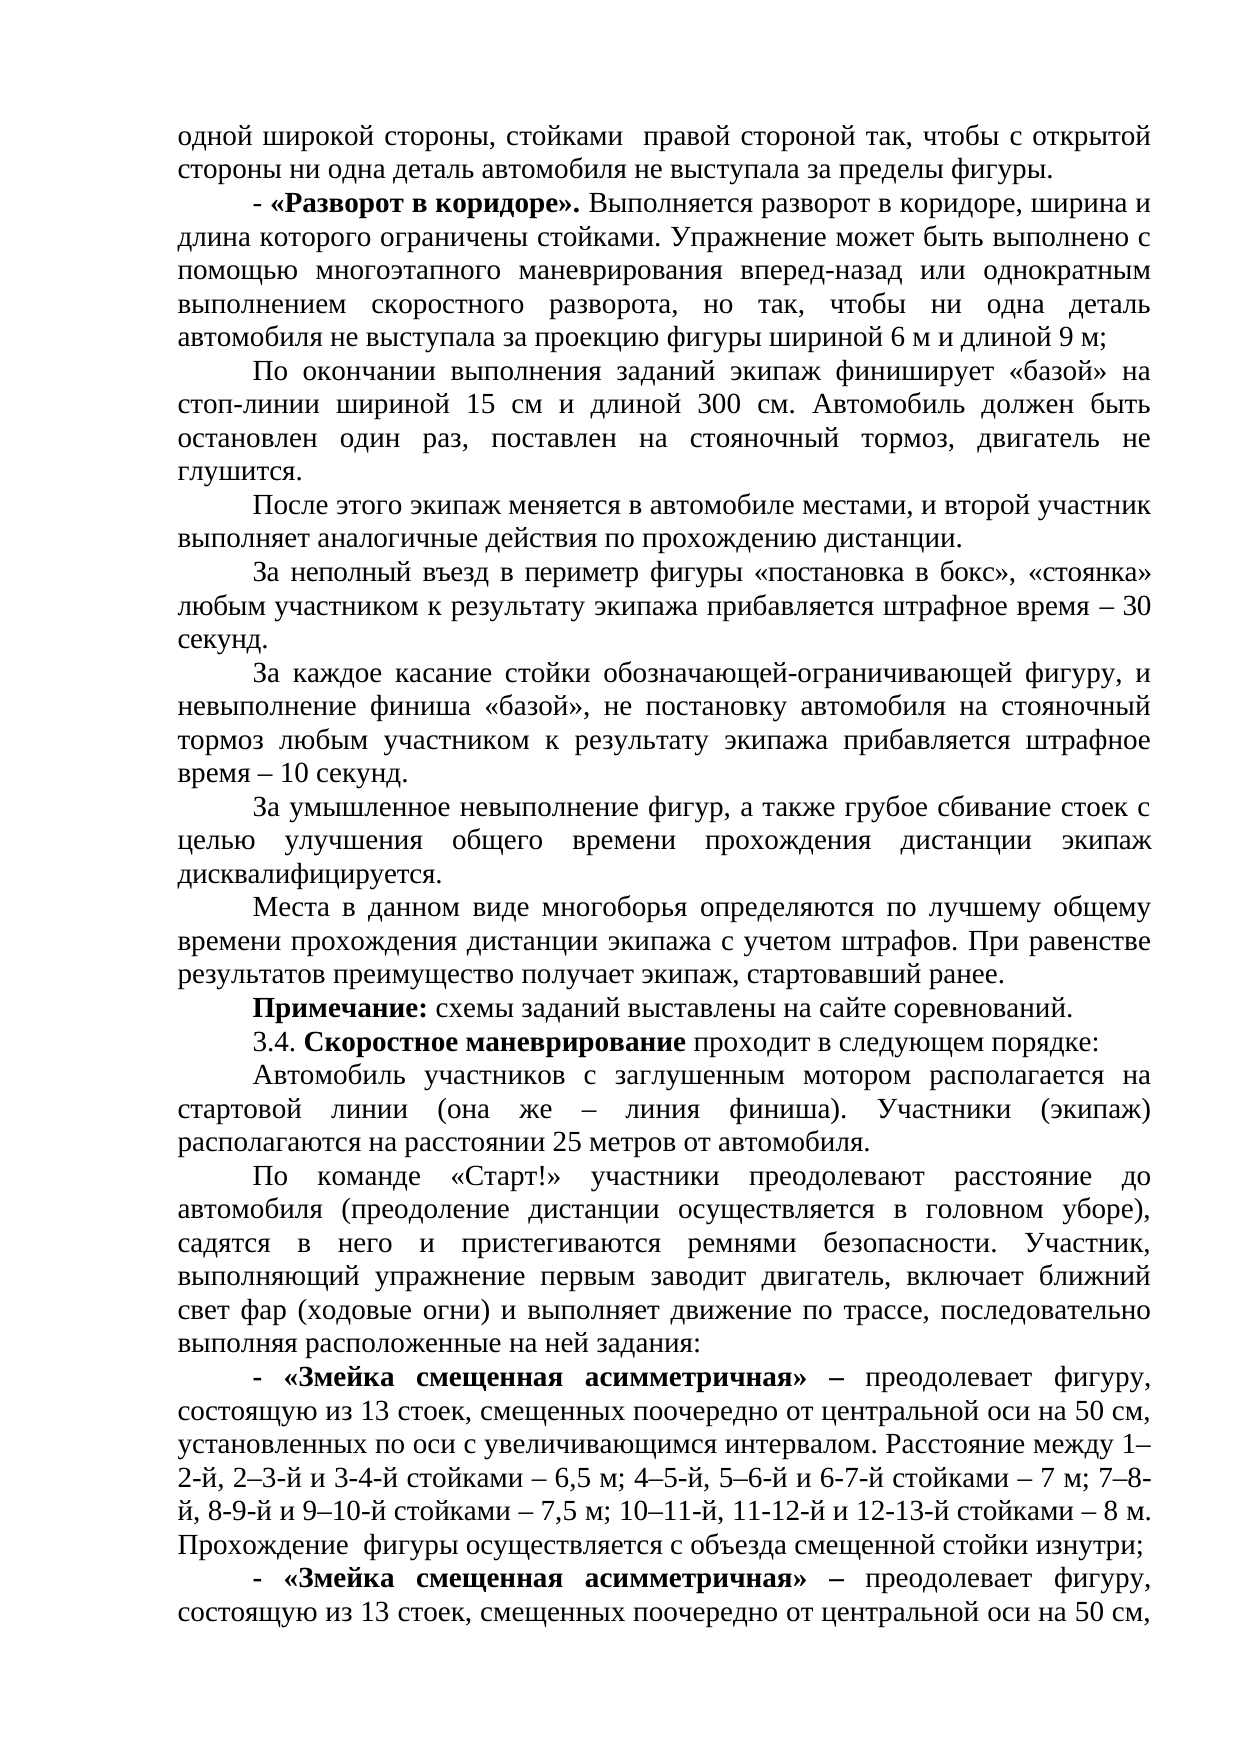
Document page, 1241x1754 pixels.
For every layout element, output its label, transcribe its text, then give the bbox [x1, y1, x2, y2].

text За каждое касание стойки обозначающей-ограничивающей фигуру, и невыполнение финиша «базой», не постановку автомобиля на стояночный тормоз любым участником к результату экипажа прибавляется штрафное время – 10 секунд. [177, 655, 1152, 789]
text - «Змейка смещенная асимметричная» – преодолевает фигуру, состоящую из 13 стоек, смещенных поочередно от центральной оси на , установленных по оси с увеличивающимся интервалом. Расстояние между 1–2-й, 2–3-й и 3-4-й стойками – 6,5 м; 4–5-й, 5–6-й и 6-7-й стойками – 7 м; 7–8-й, 8-9-й и 9–10-й стойками – 7,5 м; 10–11-й, 11-12-й и 12-13-й стойками – 8 м. Прохождение фигуры осуществляется с объезда смещенной стойки изнутри; [177, 1359, 1152, 1560]
text По команде «Старт!» участники преодолевают расстояние до автомобиля (преодоление дистанции осуществляется в головном уборе), садятся в него и пристегиваются ремнями безопасности. Участник, выполняющий упражнение первым заводит двигатель, включает ближний свет фар (ходовые огни) и выполняет движение по трассе, последовательно выполняя расположенные на ней задания: [177, 1158, 1152, 1359]
text По окончании выполнения заданий экипаж финиширует «базой» на стоп-линии шириной 15 см и длиной 300 см. Автомобиль должен быть остановлен один раз, поставлен на стояночный тормоз, двигатель не глушится. [177, 353, 1152, 487]
text После этого экипаж меняется в автомобиле местами, и второй участник выполняет аналогичные действия по прохождению дистанции. [177, 487, 1152, 554]
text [177, 118, 1152, 185]
text - «Разворот в коридоре». Выполняется разворот в коридоре, ширина и длина которого ограничены стойками. Упражнение может быть выполнено с помощью многоэтапного маневрирования вперед-назад или однократным выполнением скоростного разворота, но так, чтобы ни одна деталь автомобиля не выступала за проекцию фигуры шириной 6 м и длиной 9 м; [177, 185, 1152, 353]
text 3.4. Скоростное маневрирование проходит в следующем порядке: [177, 1024, 1152, 1057]
text Примечание: схемы заданий выставлены на сайте соревнований. [177, 990, 1152, 1024]
text За неполный въезд в периметр фигуры «постановка в бокс», «стоянка» любым участником к результату экипажа прибавляется штрафное время – 30 секунд. [177, 554, 1152, 655]
text Автомобиль участников с заглушенным мотором располагается на стартовой линии (она же – линия финиша). Участники (экипаж) располагаются на расстоянии от автомобиля. [177, 1057, 1152, 1158]
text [177, 1560, 1152, 1627]
text За умышленное невыполнение фигур, а также грубое сбивание стоек с целью улучшения общего времени прохождения дистанции экипаж дисквалифицируется. [177, 789, 1152, 889]
text Места в данном виде многоборья определяются по лучшему общему времени прохождения дистанции экипажа с учетом штрафов. При равенстве результатов преимущество получает экипаж, стартовавший ранее. [177, 889, 1152, 990]
